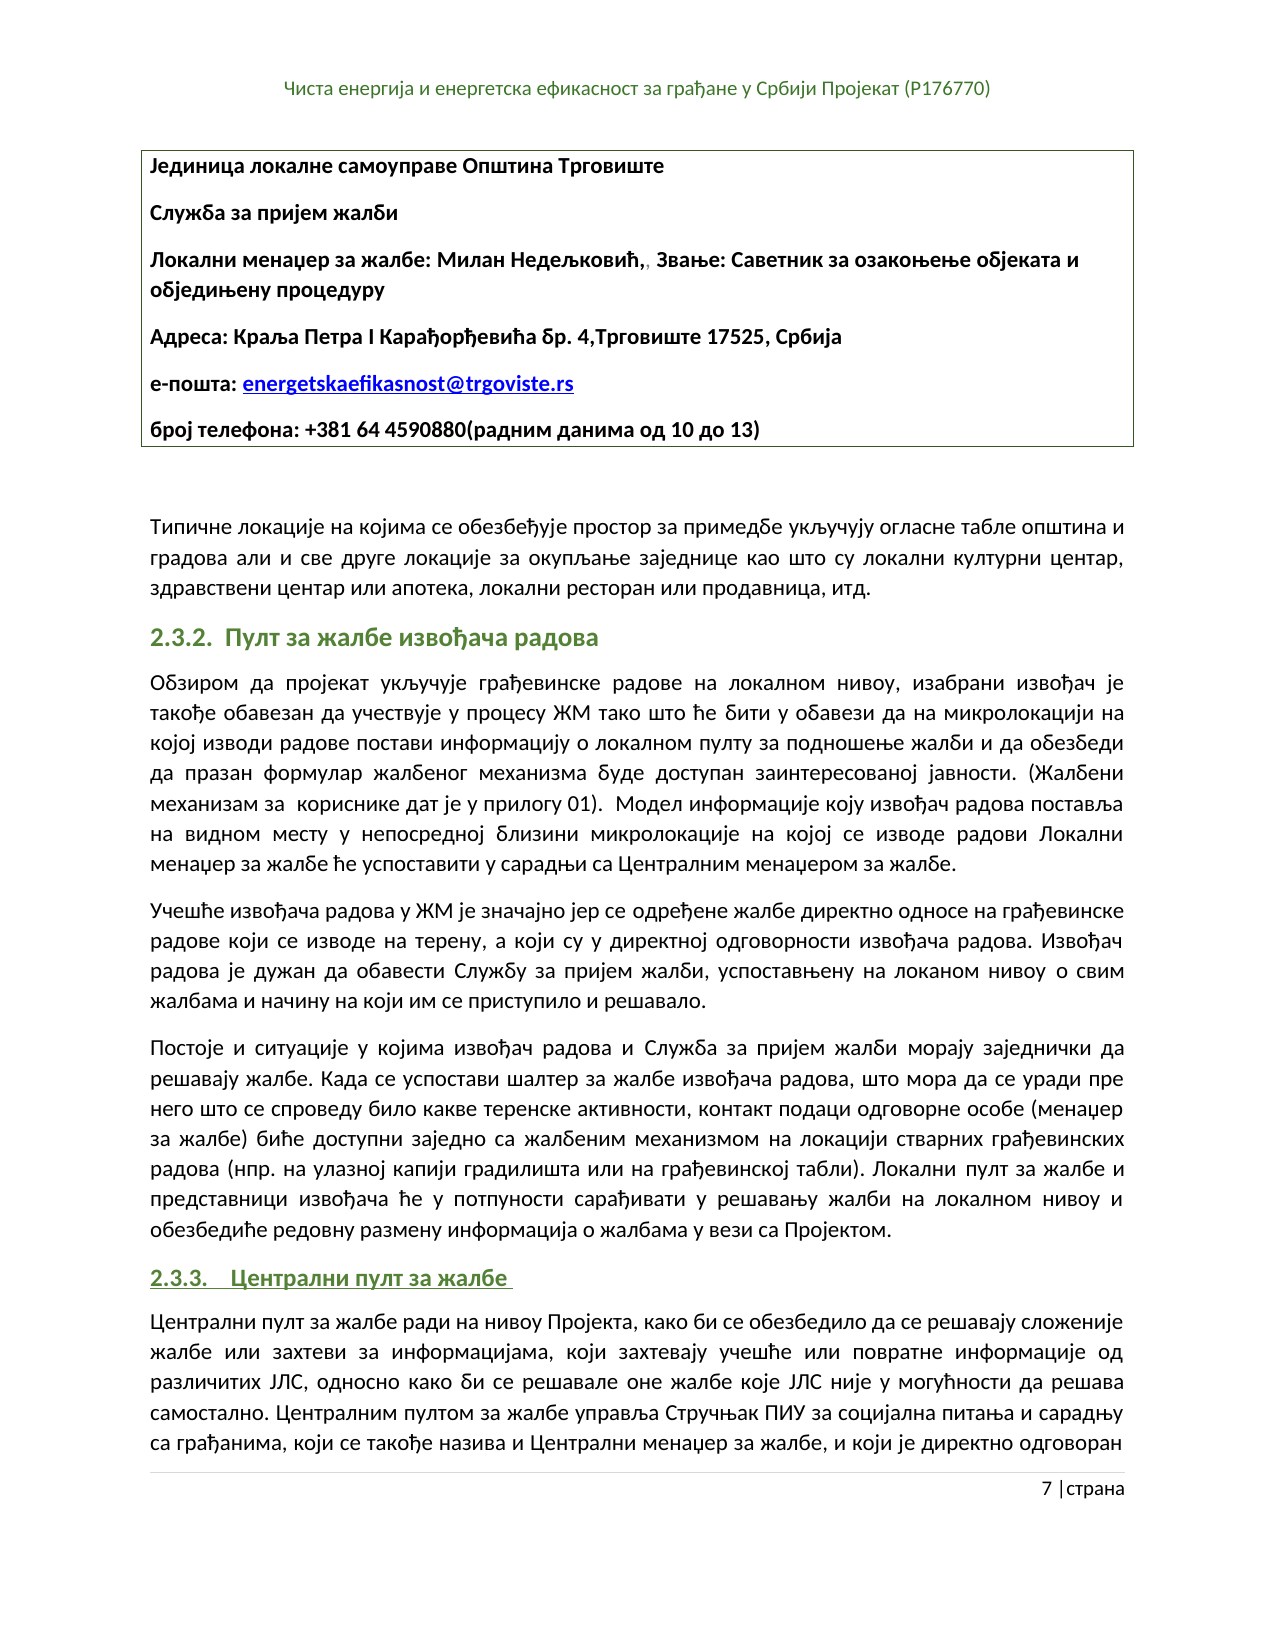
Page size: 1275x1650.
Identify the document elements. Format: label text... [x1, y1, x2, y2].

text Постоје и ситуације у којима извођач радова и Служба за пријем жалби морају заједнички да решавају жалбе. Када се успостави шалтер за жалбе извођача радова, што мора да се уради пре него што се спроведу било какве теренске активности, контакт подаци одговорне особе (менаџер за жалбе) биће доступни заједно са жалбеним механизмом на локацији стварних грађевинских радова (нпр. на улазној капији градилишта или на грађевинској табли). Локални пулт за жалбе и представници извођача ће у потпуности сарађивати у решавању жалби на локалном нивоу и обезбедиће редовну размену информација о жалбама у вези са Пројектом. [150, 1033, 1125, 1243]
text Локални менаџер за жалбе: Милан Недељковић,, Звање: Саветник за озакоњење објеката и обједињену процедуру [142, 244, 1133, 303]
subtitle 2.3.3. Централни пулт за жалбе [150, 1262, 1125, 1292]
text Јединица локалне самоуправе Општина Трговиште [142, 151, 1133, 179]
text Служба за пријем жалби [142, 197, 1133, 226]
text Типичне локације на којима се обезбеђује простор за примедбе укључују огласне табле општина и градова али и све друге локације за окупљање заједнице као што су локални културни центар, здравствени центар или апотека, локални ресторан или продавница, итд. [150, 512, 1125, 601]
text е-пошта: energetskaefikasnost@trgoviste.rs [142, 368, 1133, 397]
subtitle 2.3.2. Пулт за жалбе извођача радова [150, 620, 1125, 653]
text Обзиром да пројекат укључује грађевинске радове на локалном нивоу, изабрани извођач је такође обавезан да учествује у процесу ЖМ тако што ће бити у обавези да на микролокацији на којој изводи радове постави информацију о локалном пулту за подношење жалби и да обезбеди да празан формулар жалбеног механизма буде доступан заинтересованој јавности. (Жалбени механизам за кориснике дат је у прилогу 01). Модел информације коју извођач радова поставља на видном месту у непосредној близини микролокације на којој се изводе радови Локални менаџер за жалбе ће успоставити у сарадњи са Централним менаџером за жалбе. [150, 668, 1125, 877]
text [150, 1307, 1125, 1456]
text број телефона: +381 64 4590880(радним данима од 10 до 13) [142, 414, 1133, 446]
text Адреса: Краља Петра I Карађорђевића бр. 4,Трговиште 17525, Србија [142, 321, 1133, 350]
text Учешће извођача радова у ЖМ је значајно јер се одређене жалбе директно односе на грађевинске радове који се изводе на терену, а који су у директној одговорности извођача радова. Извођач радова је дужан да обавести Службу за пријем жалби, успоставњену на локаном нивоу о свим жалбама и начину на који им се приступило и решавало. [150, 896, 1125, 1015]
